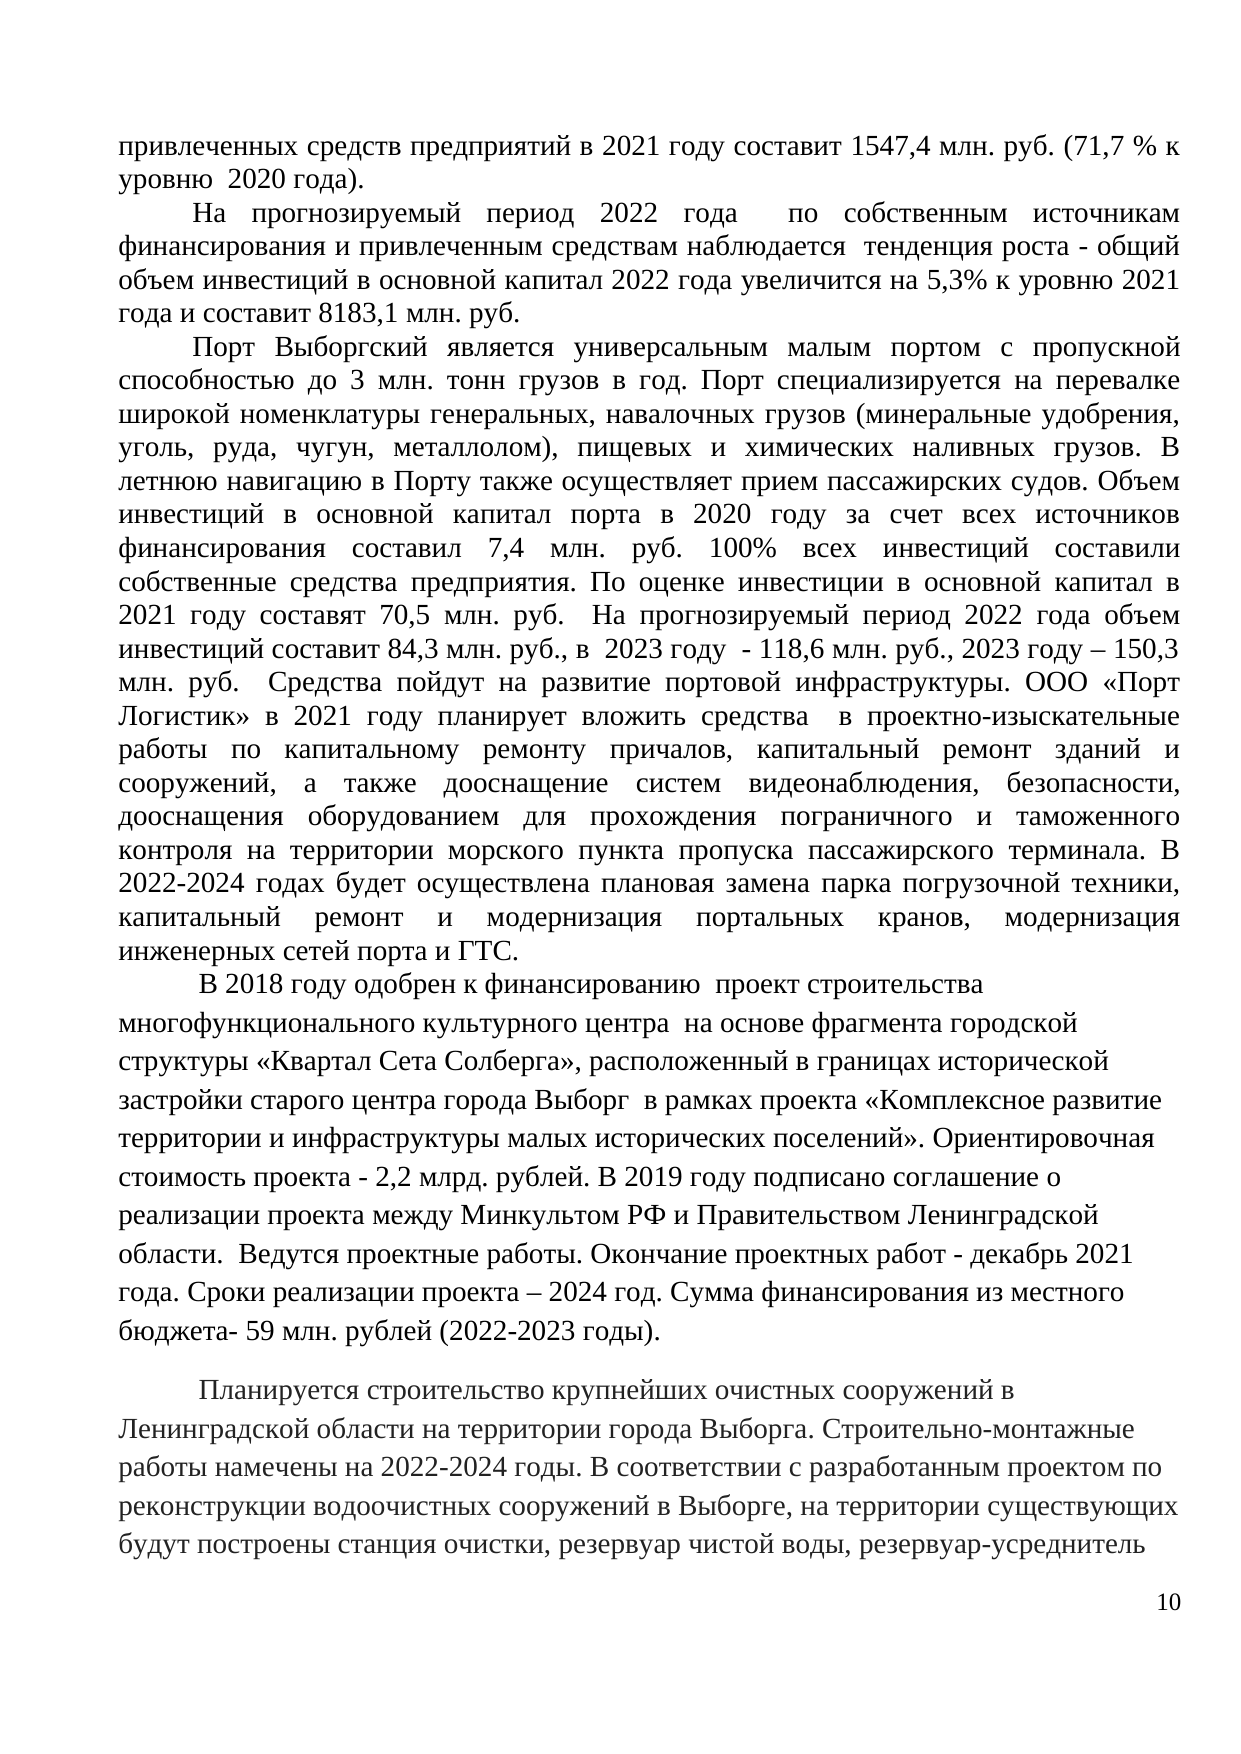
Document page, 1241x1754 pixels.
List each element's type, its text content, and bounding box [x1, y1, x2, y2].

text Порт Выборгский является универсальным малым портом с пропускной способностью до 3 млн. тонн грузов в год. Порт специализируется на перевалке широкой номенклатуры генеральных, навалочных грузов (минеральные удобрения, уголь, руда, чугун, металлолом), пищевых и химических наливных грузов. В летнюю навигацию в Порту также осуществляет прием пассажирских судов. Объем инвестиций в основной капитал порта в 2020 году за счет всех источников финансирования составил 7,4 млн. руб. 100% всех инвестиций составили собственные средства предприятия. По оценке инвестиции в основной капитал в 2021 году составят 70,5 млн. руб. На прогнозируемый период 2022 года объем инвестиций составит 84,3 млн. руб., в 2023 году - 118,6 млн. руб., 2023 году – 150,3 млн. руб. Средства пойдут на развитие портовой инфраструктуры. ООО «Порт Логистик» в 2021 году планирует вложить средства в проектно-изыскательные работы по капитальному ремонту причалов, капитальный ремонт зданий и сооружений, а также дооснащение систем видеонаблюдения, безопасности, дооснащения оборудованием для прохождения пограничного и таможенного контроля на территории морского пункта пропуска пассажирского терминала. В 2022-2024 годах будет осуществлена плановая замена парка погрузочной техники, капитальный ремонт и модернизация портальных кранов, модернизация инженерных сетей порта и ГТС. [118, 329, 1181, 966]
text На прогнозируемый период 2022 года по собственным источникам финансирования и привлеченным средствам наблюдается тенденция роста - общий объем инвестиций в основной капитал 2022 года увеличится на 5,3% к уровню 2021 года и составит 8183,1 млн. руб. [118, 195, 1181, 329]
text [118, 128, 1181, 195]
